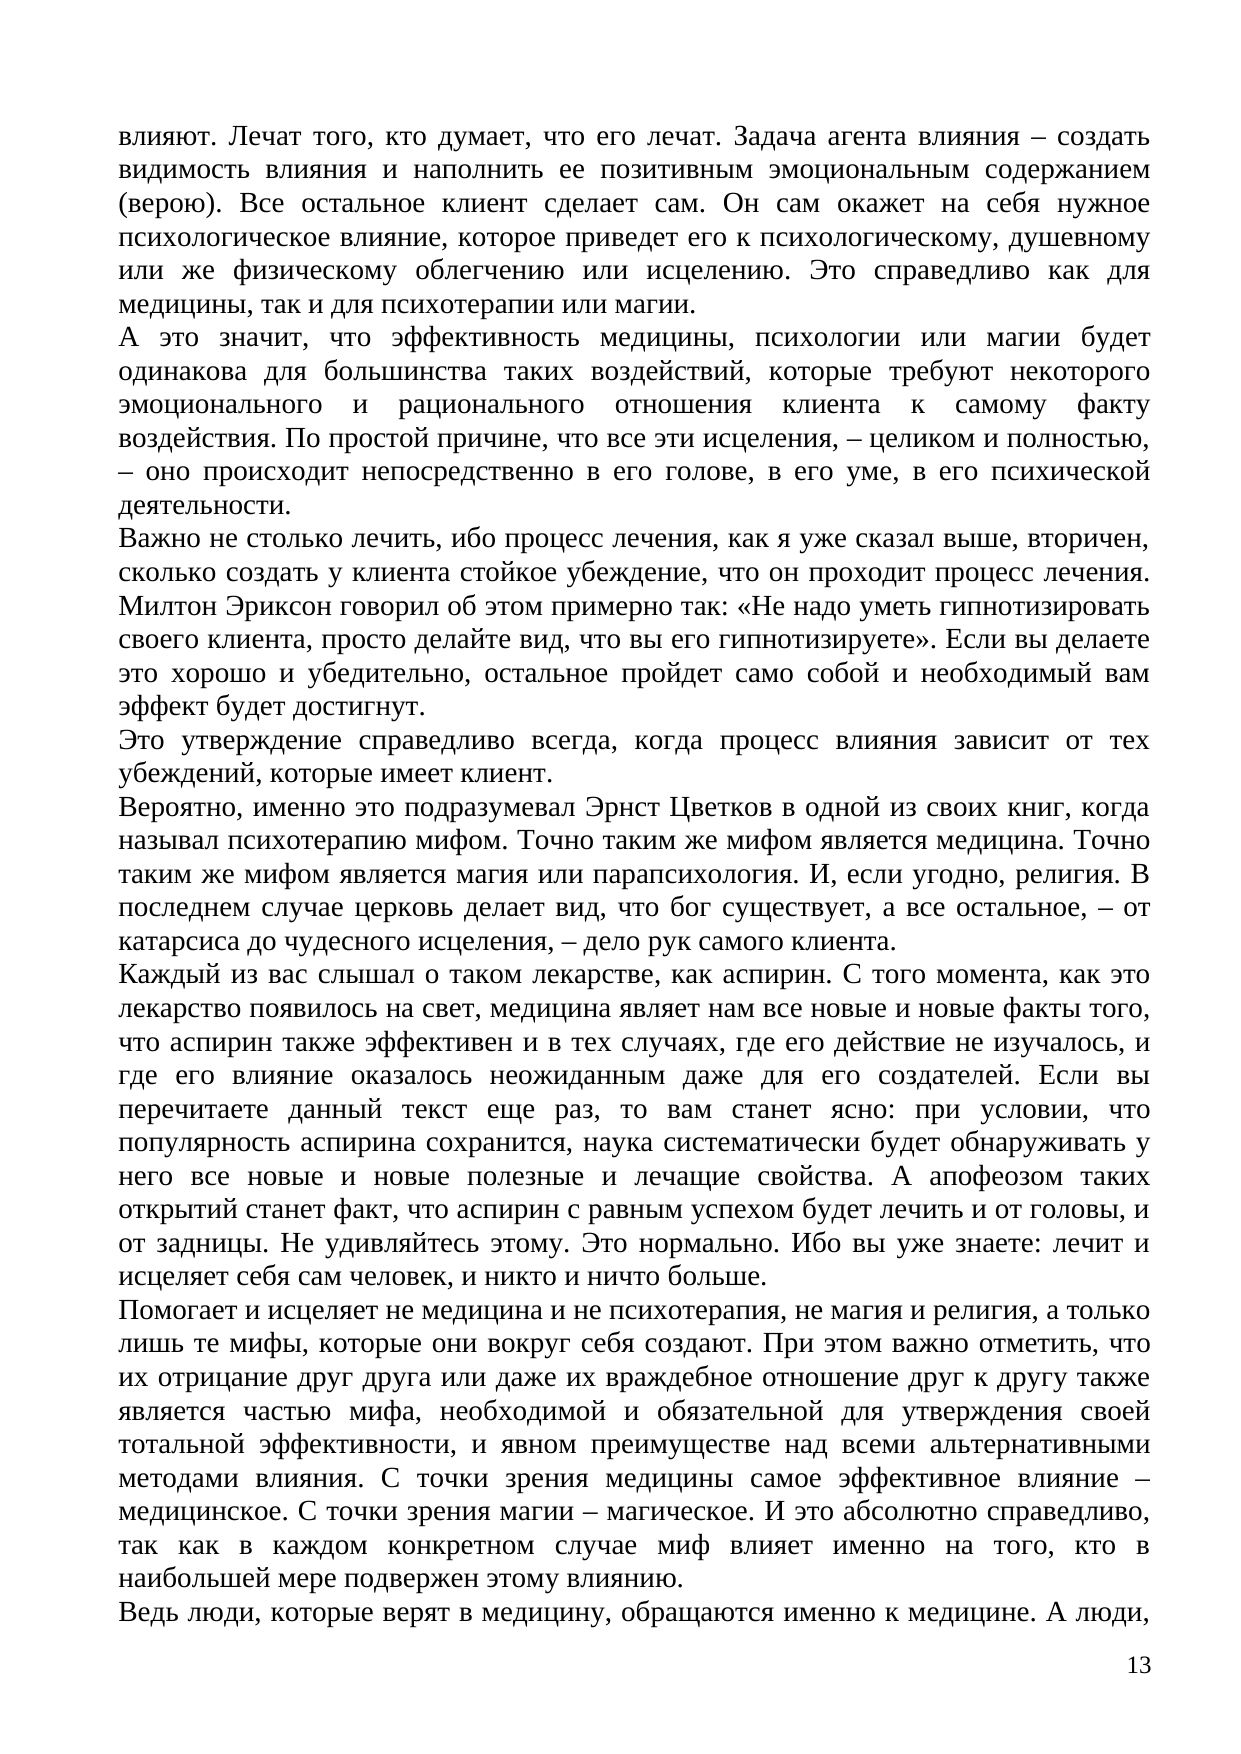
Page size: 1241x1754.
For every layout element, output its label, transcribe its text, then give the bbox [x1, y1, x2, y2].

text Каждый из вас слышал о таком лекарстве, как аспирин. С того момента, как это лекарство появилось на свет, медицина являет нам все новые и новые факты того, что аспирин также эффективен и в тех случаях, где его действие не изучалось, и где его влияние оказалось неожиданным даже для его создателей. Если вы перечитаете данный текст еще раз, то вам станет ясно: при условии, что популярность аспирина сохранится, наука систематически будет обнаруживать у него все новые и новые полезные и лечащие свойства. А апофеозом таких открытий станет факт, что аспирин с равным успехом будет лечить и от головы, и от задницы. Не удивляйтесь этому. Это нормально. Ибо вы уже знаете: лечит и исцеляет себя сам человек, и никто и ничто больше. [118, 957, 1152, 1292]
text Важно не столько лечить, ибо процесс лечения, как я уже сказал выше, вторичен, сколько создать у клиента стойкое убеждение, что он проходит процесс лечения. Милтон Эриксон говорил об этом примерно так: «Не надо уметь гипнотизировать своего клиента, просто делайте вид, что вы его гипнотизируете». Если вы делаете это хорошо и убедительно, остальное пройдет само собой и необходимый вам эффект будет достигнут. [118, 521, 1152, 722]
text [118, 1594, 1152, 1627]
text А это значит, что эффективность медицины, психологии или магии будет одинакова для большинства таких воздействий, которые требуют некоторого эмоционального и рационального отношения клиента к самому факту воздействия. По простой причине, что все эти исцеления, – целиком и полностью, – оно происходит непосредственно в его голове, в его уме, в его психической деятельности. [118, 319, 1152, 521]
text Это утверждение справедливо всегда, когда процесс влияния зависит от тех убеждений, которые имеет клиент. [118, 722, 1152, 789]
text Помогает и исцеляет не медицина и не психотерапия, не магия и религия, а только лишь те мифы, которые они вокруг себя создают. При этом важно отметить, что их отрицание друг друга или даже их враждебное отношение друг к другу также является частью мифа, необходимой и обязательной для утверждения своей тотальной эффективности, и явном преимуществе над всеми альтернативными методами влияния. С точки зрения медицины самое эффективное влияние – медицинское. С точки зрения магии – магическое. И это абсолютно справедливо, так как в каждом конкретном случае миф влияет именно на того, кто в наибольшей мере подвержен этому влиянию. [118, 1292, 1152, 1594]
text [118, 118, 1152, 319]
text Вероятно, именно это подразумевал Эрнст Цветков в одной из своих книг, когда называл психотерапию мифом. Точно таким же мифом является медицина. Точно таким же мифом является магия или парапсихология. И, если угодно, религия. В последнем случае церковь делает вид, что бог существует, а все остальное, – от катарсиса до чудесного исцеления, – дело рук самого клиента. [118, 789, 1152, 957]
